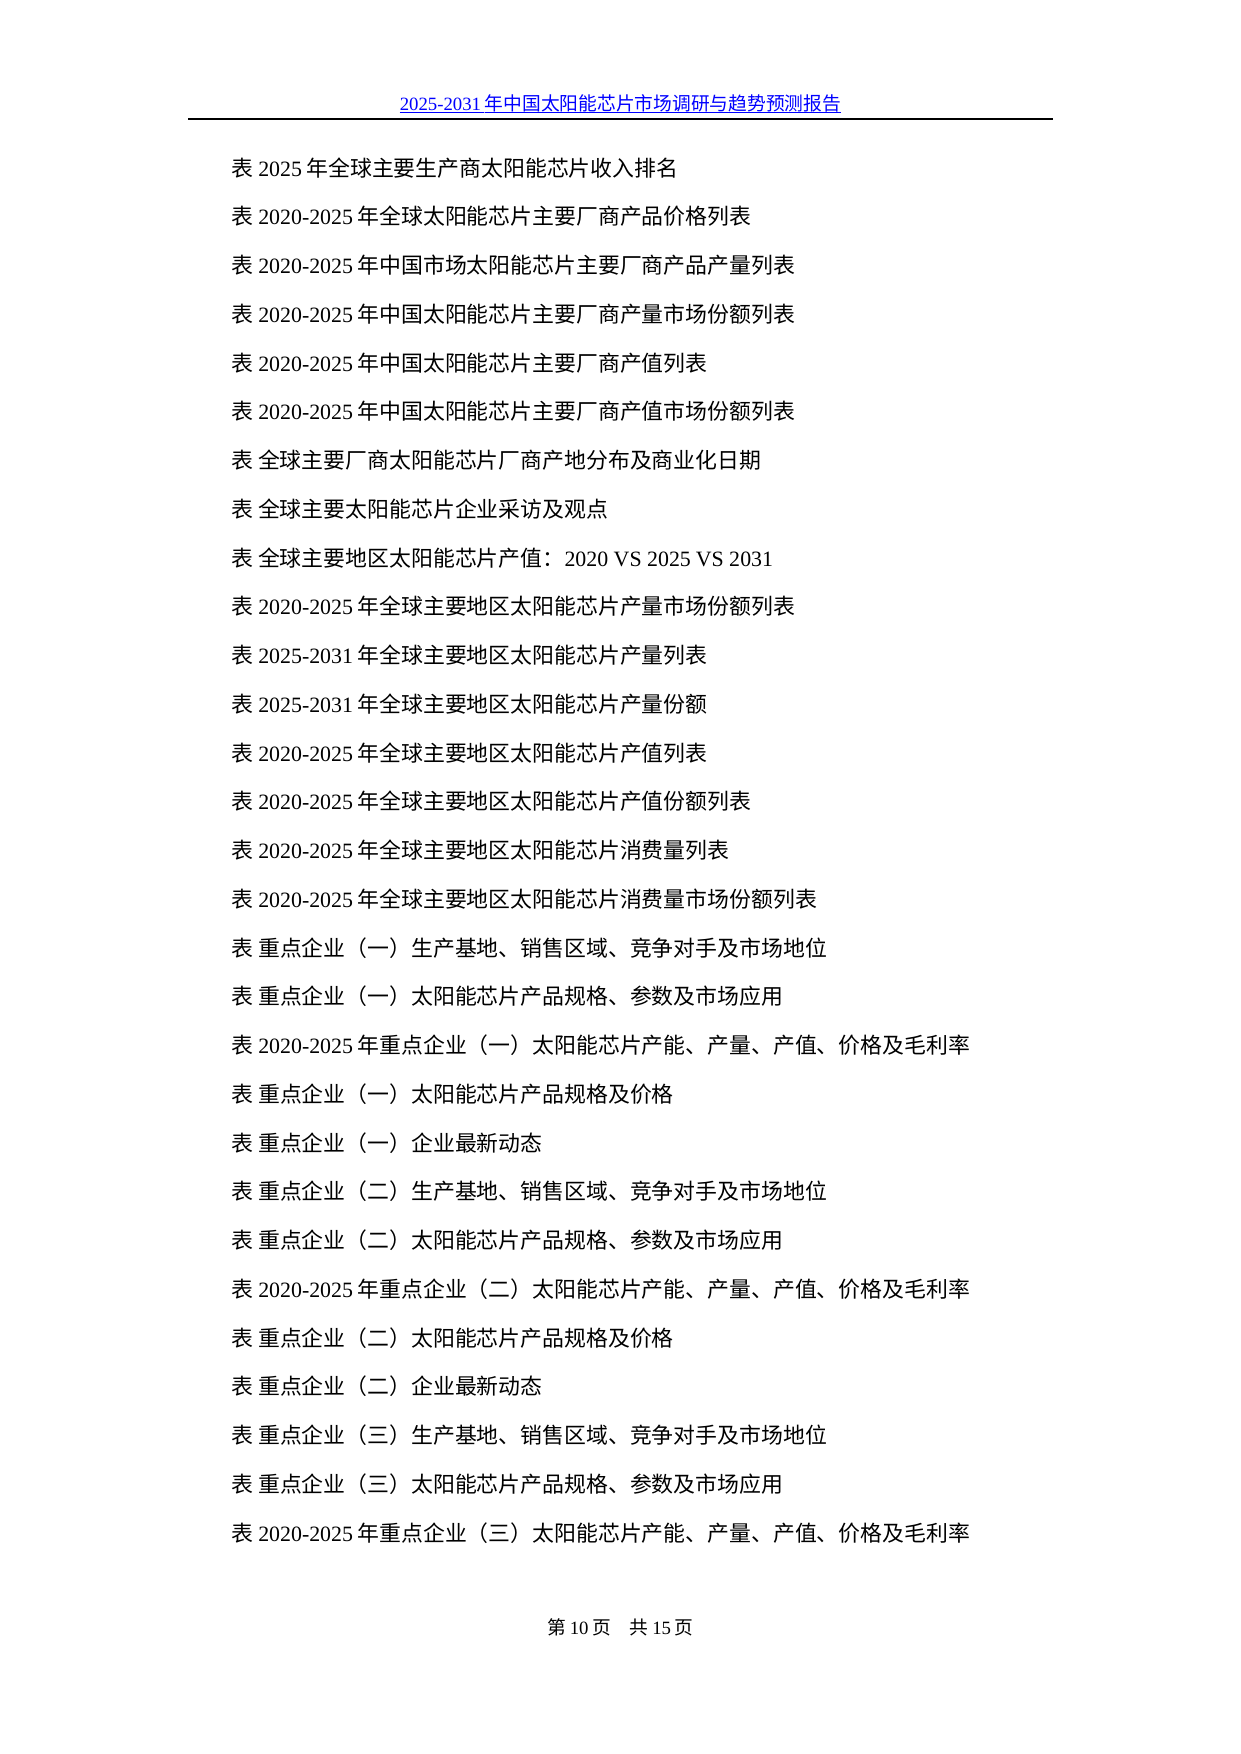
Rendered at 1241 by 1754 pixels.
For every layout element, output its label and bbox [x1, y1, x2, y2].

text [187, 150, 1053, 1548]
